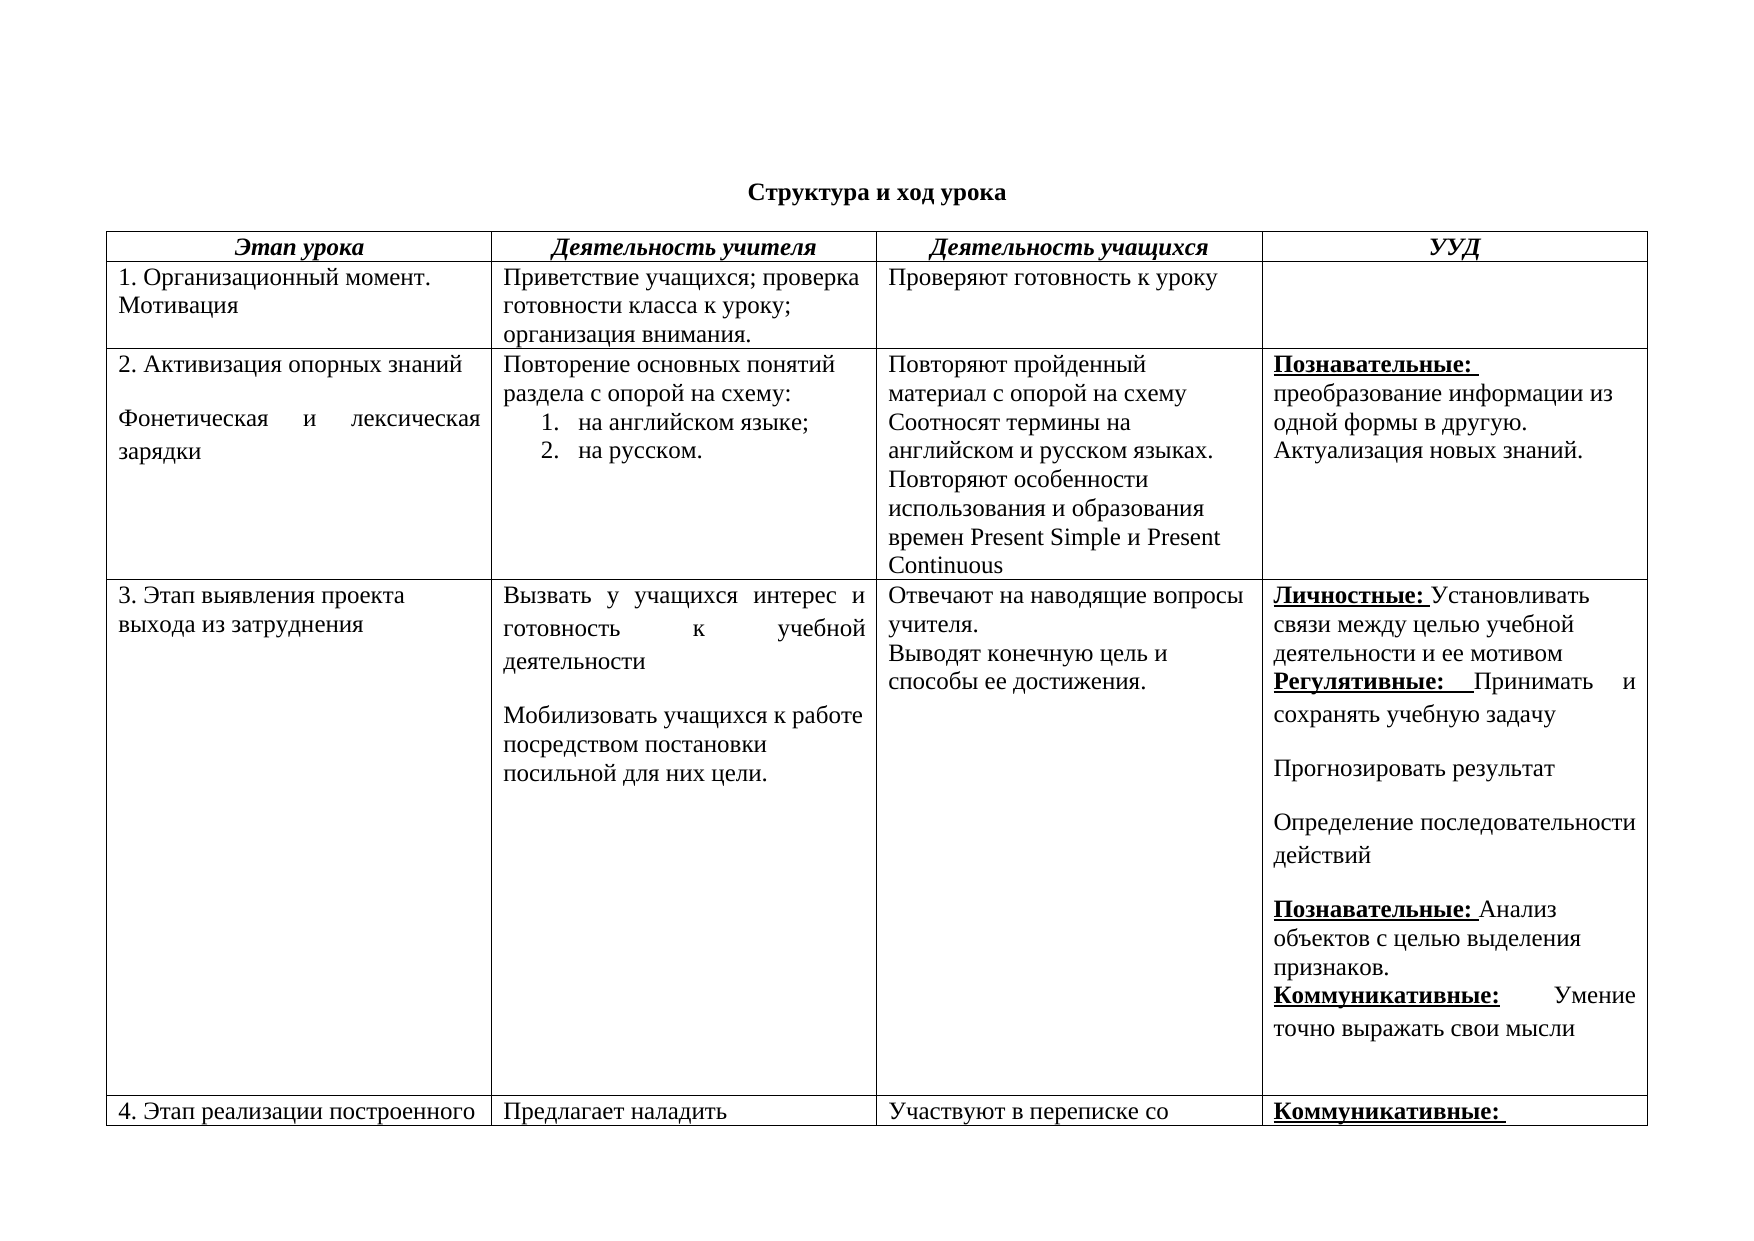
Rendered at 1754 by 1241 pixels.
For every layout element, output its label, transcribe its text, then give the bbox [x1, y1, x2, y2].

table_cell Личностные: Установливать связи между целью учебной деятельности и ее мотивом Регулятивные: Принимать и сохранять учебную задачу Прогнозировать результат Определение последовательности действий Познавательные: Анализ объектов с целью выделения признаков. Коммуникативные: Умение точно выражать свои мысли [1263, 580, 1647, 1095]
table_header Этап урока [107, 232, 491, 261]
table_header УУД [1263, 232, 1647, 261]
table_cell 3. Этап выявления проекта выхода из затруднения [107, 580, 491, 1095]
table_header Деятельность учителя [492, 232, 876, 261]
table_cell [1263, 262, 1647, 348]
text Структура и ход урока [118, 177, 1636, 206]
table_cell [492, 1096, 876, 1125]
table_cell Повторяют пройденный материал с опорой на схему Соотносят термины на английском и русском языках. Повторяют особенности использования и образования времен Present Simple и Present Continuous [877, 349, 1262, 579]
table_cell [107, 1096, 491, 1125]
table_cell Приветствие учащихся; проверка готовности класса к уроку; организация внимания. [492, 262, 876, 348]
table_cell Вызвать у учащихся интерес и готовность к учебной деятельности Мобилизовать учащихся к работе посредством постановки посильной для них цели. [492, 580, 876, 1095]
table_cell 1. Организационный момент. Мотивация [107, 262, 491, 348]
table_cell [1263, 1096, 1647, 1125]
table_cell Повторение основных понятий раздела с опорой на схему: на английском языке; на русском. [492, 349, 876, 579]
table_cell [877, 1096, 1262, 1125]
table_cell Познавательные: преобразование информации из одной формы в другую. Актуализация новых знаний. [1263, 349, 1647, 579]
table_header Деятельность учащихся [877, 232, 1262, 261]
table_cell Проверяют готовность к уроку [877, 262, 1262, 348]
table_cell Отвечают на наводящие вопросы учителя. Выводят конечную цель и способы ее достижения. [877, 580, 1262, 1095]
table_cell 2. Активизация опорных знаний Фонетическая и лексическая зарядки [107, 349, 491, 579]
